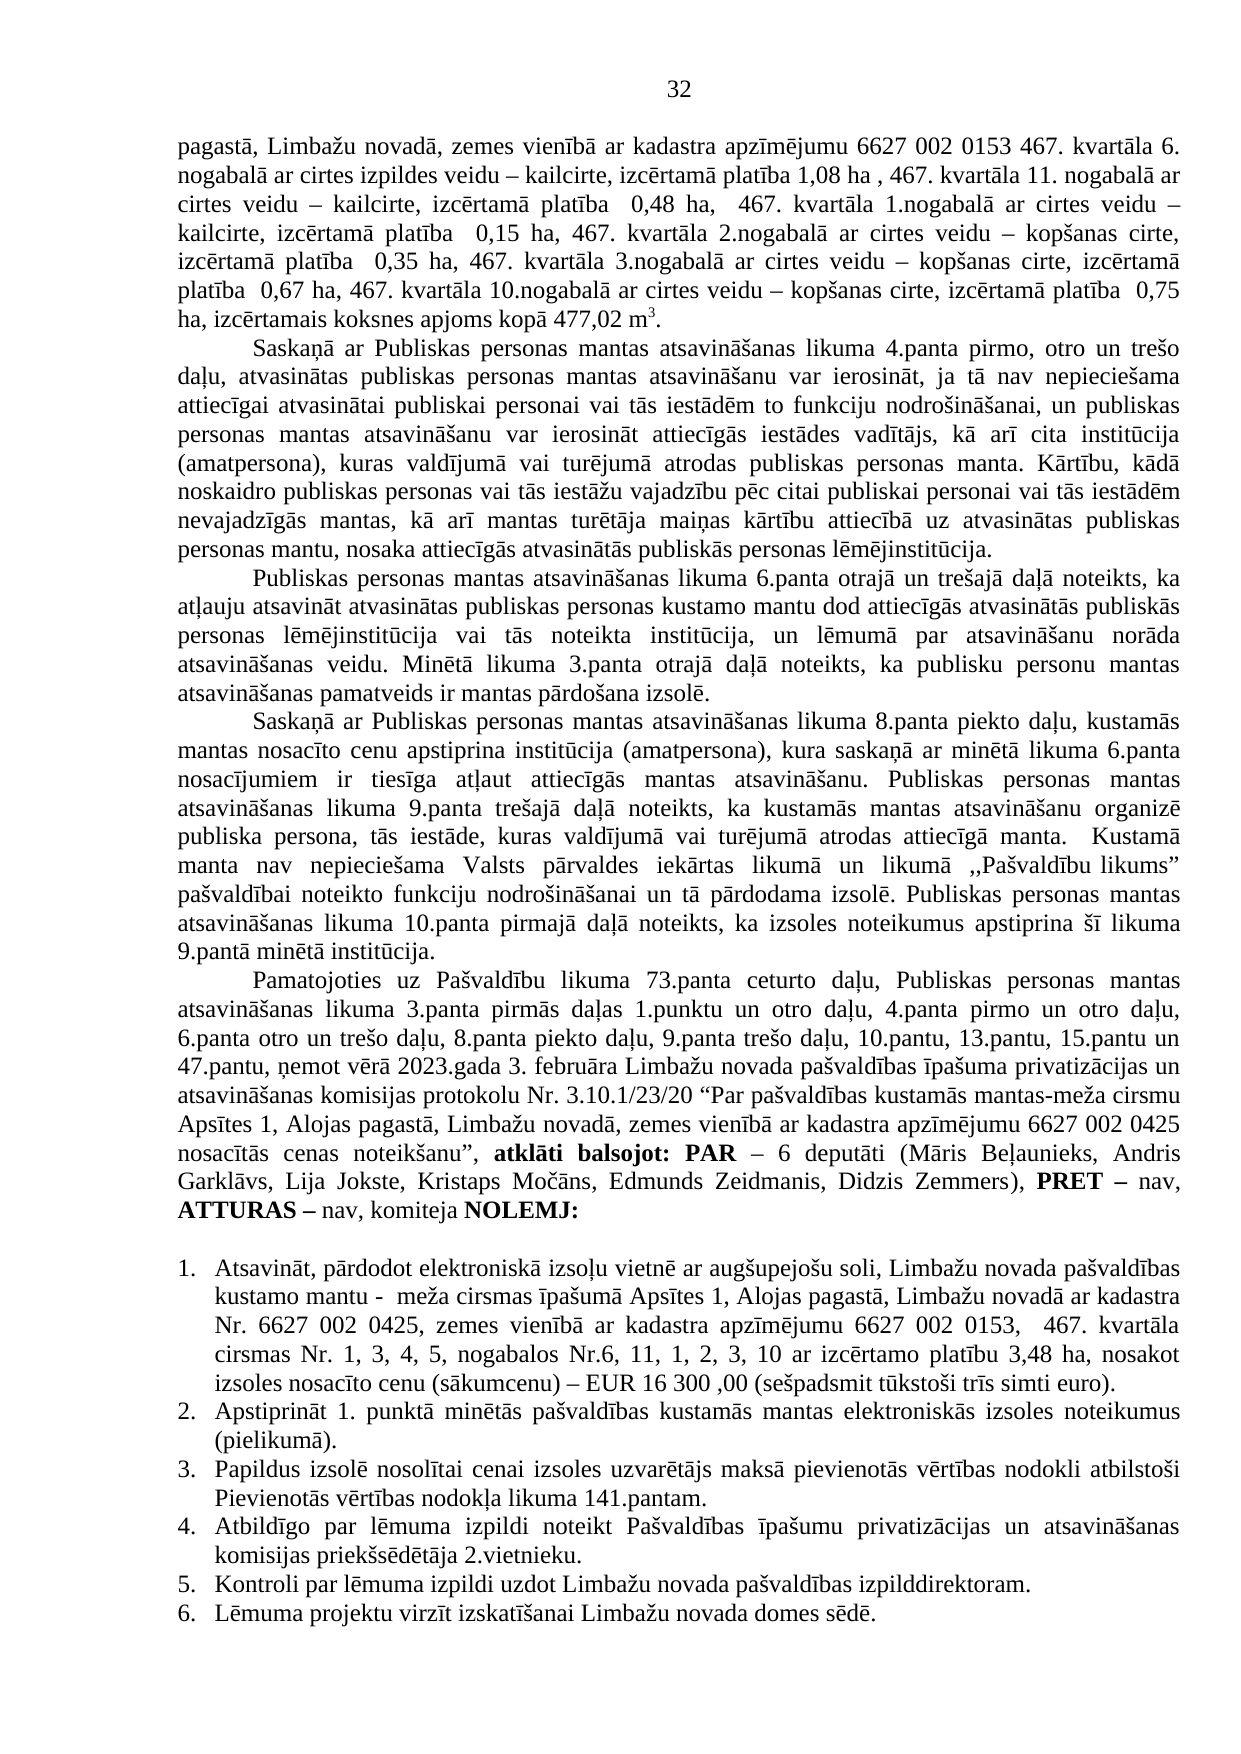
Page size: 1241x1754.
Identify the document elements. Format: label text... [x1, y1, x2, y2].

text Saskaņā ar Publiskas personas mantas atsavināšanas likuma 4.panta pirmo, otro un trešo daļu, atvasinātas publiskas personas mantas atsavināšanu var ierosināt, ja tā nav nepieciešama attiecīgai atvasinātai publiskai personai vai tās iestādēm to funkciju nodrošināšanai, un publiskas personas mantas atsavināšanu var ierosināt attiecīgās iestādes vadītājs, kā arī cita institūcija (amatpersona), kuras valdījumā vai turējumā atrodas publiskas personas manta. Kārtību, kādā noskaidro publiskas personas vai tās iestāžu vajadzību pēc citai publiskai personai vai tās iestādēm nevajadzīgās mantas, kā arī mantas turētāja maiņas kārtību attiecībā uz atvasinātas publiskas personas mantu, nosaka attiecīgās atvasinātās publiskās personas lēmējinstitūcija. [177, 333, 1181, 563]
text Saskaņā ar Publiskas personas mantas atsavināšanas likuma 8.panta piekto daļu, kustamās mantas nosacīto cenu apstiprina institūcija (amatpersona), kura saskaņā ar minētā likuma 6.panta nosacījumiem ir tiesīga atļaut attiecīgās mantas atsavināšanu. Publiskas personas mantas atsavināšanas likuma 9.panta trešajā daļā noteikts, ka kustamās mantas atsavināšanu organizē publiska persona, tās iestāde, kuras valdījumā vai turējumā atrodas attiecīgā manta. Kustamā manta nav nepieciešama Valsts pārvaldes iekārtas likumā un likumā ,,Pašvaldību likums” pašvaldībai noteikto funkciju nodrošināšanai un tā pārdodama izsolē. Publiskas personas mantas atsavināšanas likuma 10.panta pirmajā daļā noteikts, ka izsoles noteikumus apstiprina šī likuma 9.pantā minētā institūcija. [177, 706, 1181, 965]
list Atsavināt, pārdodot elektroniskā izsoļu vietnē ar augšupejošu soli, Limbažu novada pašvaldības kustamo mantu - meža cirsmas īpašumā Apsītes 1, Alojas pagastā, Limbažu novadā ar kadastra Nr. 6627 002 0425, zemes vienībā ar kadastra apzīmējumu 6627 002 0153, 467. kvartāla cirsmas Nr. 1, 3, 4, 5, nogabalos Nr.6, 11, 1, 2, 3, 10 ar izcērtamo platību 3,48 ha, nosakot izsoles nosacīto cenu (sākumcenu) – EUR 16 300 ,00 (sešpadsmit tūkstoši trīs simti euro). [177, 1253, 1181, 1396]
list Papildus izsolē nosolītai cenai izsoles uzvarētājs maksā pievienotās vērtības nodokli atbilstoši Pievienotās vērtības nodokļa likuma 141.pantam. [177, 1454, 1181, 1511]
text Pamatojoties uz Pašvaldību likuma 73.panta ceturto daļu, Publiskas personas mantas atsavināšanas likuma 3.panta pirmās daļas 1.punktu un otro daļu, 4.panta pirmo un otro daļu, 6.panta otro un trešo daļu, 8.panta piekto daļu, 9.panta trešo daļu, 10.pantu, 13.pantu, 15.pantu un 47.pantu, ņemot vērā 2023.gada 3. februāra Limbažu novada pašvaldības īpašuma privatizācijas un atsavināšanas komisijas protokolu Nr. 3.10.1/23/20 “Par pašvaldības kustamās mantas-meža cirsmu Apsītes 1, Alojas pagastā, Limbažu novadā, zemes vienībā ar kadastra apzīmējumu 6627 002 0425 nosacītās cenas noteikšanu”, atklāti balsojot: PAR – 6 deputāti (Māris Beļaunieks, Andris Garklāvs, Lija Jokste, Kristaps Močāns, Edmunds Zeidmanis, Didzis Zemmers), PRET – nav, ATTURAS – nav, komiteja NOLEMJ: [177, 965, 1181, 1224]
list Atbildīgo par lēmuma izpildi noteikt Pašvaldības īpašumu privatizācijas un atsavināšanas komisijas priekšsēdētāja 2.vietnieku. [177, 1511, 1181, 1569]
text Publiskas personas mantas atsavināšanas likuma 6.panta otrajā un trešajā daļā noteikts, ka atļauju atsavināt atvasinātas publiskas personas kustamo mantu dod attiecīgās atvasinātās publiskās personas lēmējinstitūcija vai tās noteikta institūcija, un lēmumā par atsavināšanu norāda atsavināšanas veidu. Minētā likuma 3.panta otrajā daļā noteikts, ka publisku personu mantas atsavināšanas pamatveids ir mantas pārdošana izsolē. [177, 563, 1181, 706]
list Lēmuma projektu virzīt izskatīšanai Limbažu novada domes sēdē. [177, 1598, 1181, 1626]
list Apstiprināt 1. punktā minētās pašvaldības kustamās mantas elektroniskās izsoles noteikumus (pielikumā). [177, 1396, 1181, 1454]
list Kontroli par lēmuma izpildi uzdot Limbažu novada pašvaldības izpilddirektoram. [177, 1569, 1181, 1598]
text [177, 131, 1181, 333]
